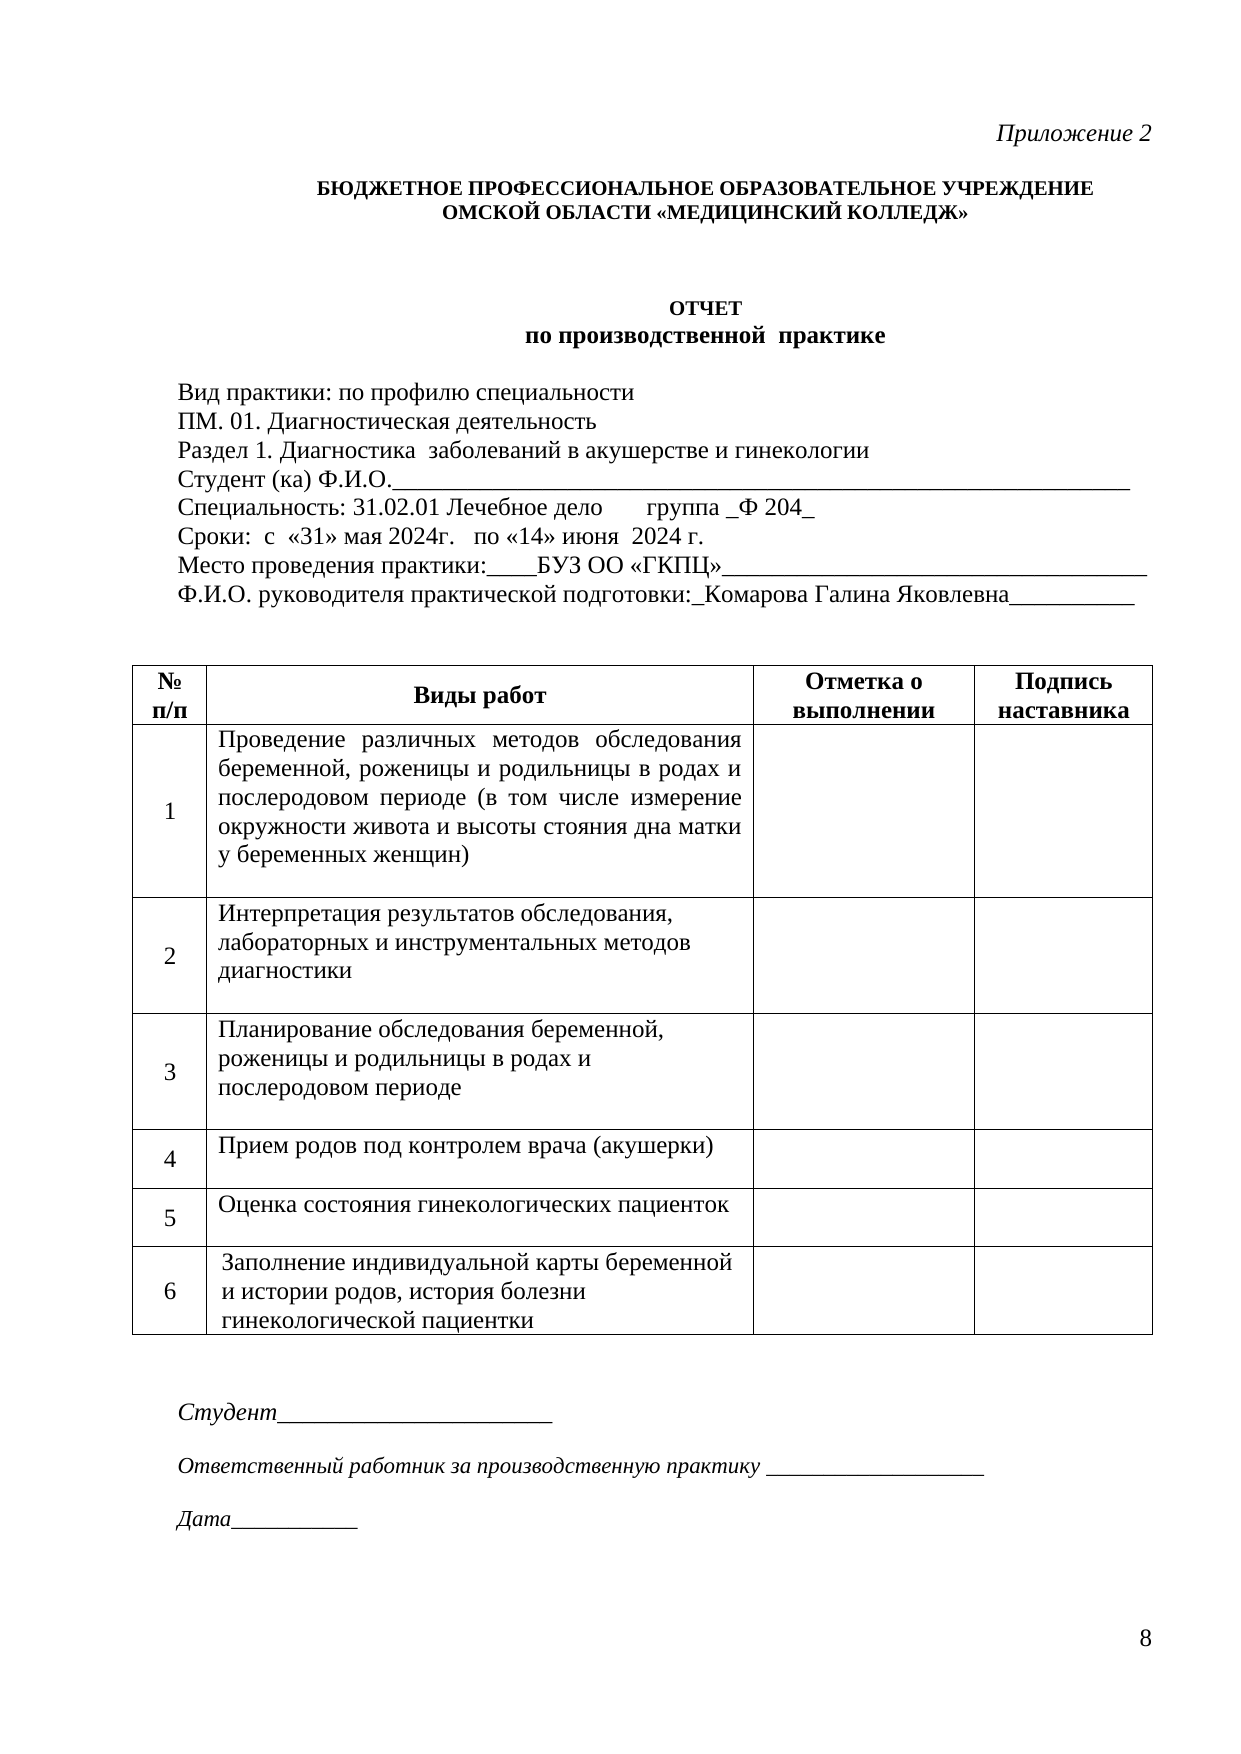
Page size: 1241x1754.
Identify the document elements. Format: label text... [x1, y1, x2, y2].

text Место проведения практики:____БУЗ ОО «ГКПЦ»__________________________________ [177, 550, 1152, 579]
text ОТЧЕТ [259, 296, 1152, 320]
table_cell [754, 898, 974, 1013]
table_cell [754, 1189, 974, 1246]
text Ответственный работник за производственную практику ___________________ [177, 1452, 1152, 1478]
text Ф.И.О. руководителя практической подготовки:_Комарова Галина Яковлевна__________ [177, 579, 1152, 607]
table_cell 6 [133, 1247, 206, 1333]
table_cell 4 [133, 1130, 206, 1188]
text Специальность: 31.02.01 Лечебное дело группа _Ф 204_ [177, 492, 1152, 521]
table_cell [975, 1130, 1152, 1188]
table_cell Заполнение индивидуальной карты беременной и истории родов, история болезни гинекологической пациентки [207, 1247, 753, 1333]
table_header № п/п [133, 666, 206, 723]
text ОМСКОЙ ОБЛАСТИ «МЕДИЦИНСКИЙ КОЛЛЕДЖ» [259, 200, 1152, 224]
text Приложение 2 [259, 118, 1152, 147]
table_header Подпись наставника [975, 666, 1152, 723]
table_cell [754, 725, 974, 897]
text Вид практики: по профилю специальности [177, 377, 1152, 406]
table_header Отметка о выполнении [754, 666, 974, 723]
table_cell 3 [133, 1014, 206, 1129]
table_cell [754, 1247, 974, 1333]
table_cell [975, 898, 1152, 1013]
table_cell Интерпретация результатов обследования, лабораторных и инструментальных методов диагностики [207, 898, 753, 1013]
table_cell [754, 1130, 974, 1188]
text по производственной практике [259, 320, 1152, 349]
text Дата___________ [177, 1505, 1152, 1531]
table_cell [754, 1014, 974, 1129]
table_cell 5 [133, 1189, 206, 1246]
table_cell 1 [133, 725, 206, 897]
text БЮДЖЕТНОЕ ПРОФЕССИОНАЛЬНОЕ ОБРАЗОВАТЕЛЬНОЕ УЧРЕЖДЕНИЕ [259, 176, 1152, 200]
text Студент______________________ [177, 1397, 1152, 1426]
table_cell [975, 1247, 1152, 1333]
table_cell Проведение различных методов обследования беременной, роженицы и родильницы в родах и послеродовом периоде (в том числе измерение окружности живота и высоты стояния дна матки у беременных женщин) [207, 725, 753, 897]
table_cell 2 [133, 898, 206, 1013]
table_header Виды работ [207, 666, 753, 723]
text Раздел 1. Диагностика заболеваний в акушерстве и гинекологии [177, 435, 1152, 464]
table_cell Прием родов под контролем врача (акушерки) [207, 1130, 753, 1188]
table_cell Планирование обследования беременной, роженицы и родильницы в родах и послеродовом периоде [207, 1014, 753, 1129]
text Сроки: с «31» мая 2024г. по «14» июня 2024 г. [177, 521, 1152, 550]
table_cell [975, 1189, 1152, 1246]
table_cell [975, 1014, 1152, 1129]
text Студент (ка) Ф.И.О.___________________________________________________________ [177, 464, 1152, 492]
table_cell [975, 725, 1152, 897]
table_cell Оценка состояния гинекологических пациенток [207, 1189, 753, 1246]
text ПМ. 01. Диагностическая деятельность [177, 406, 1152, 435]
